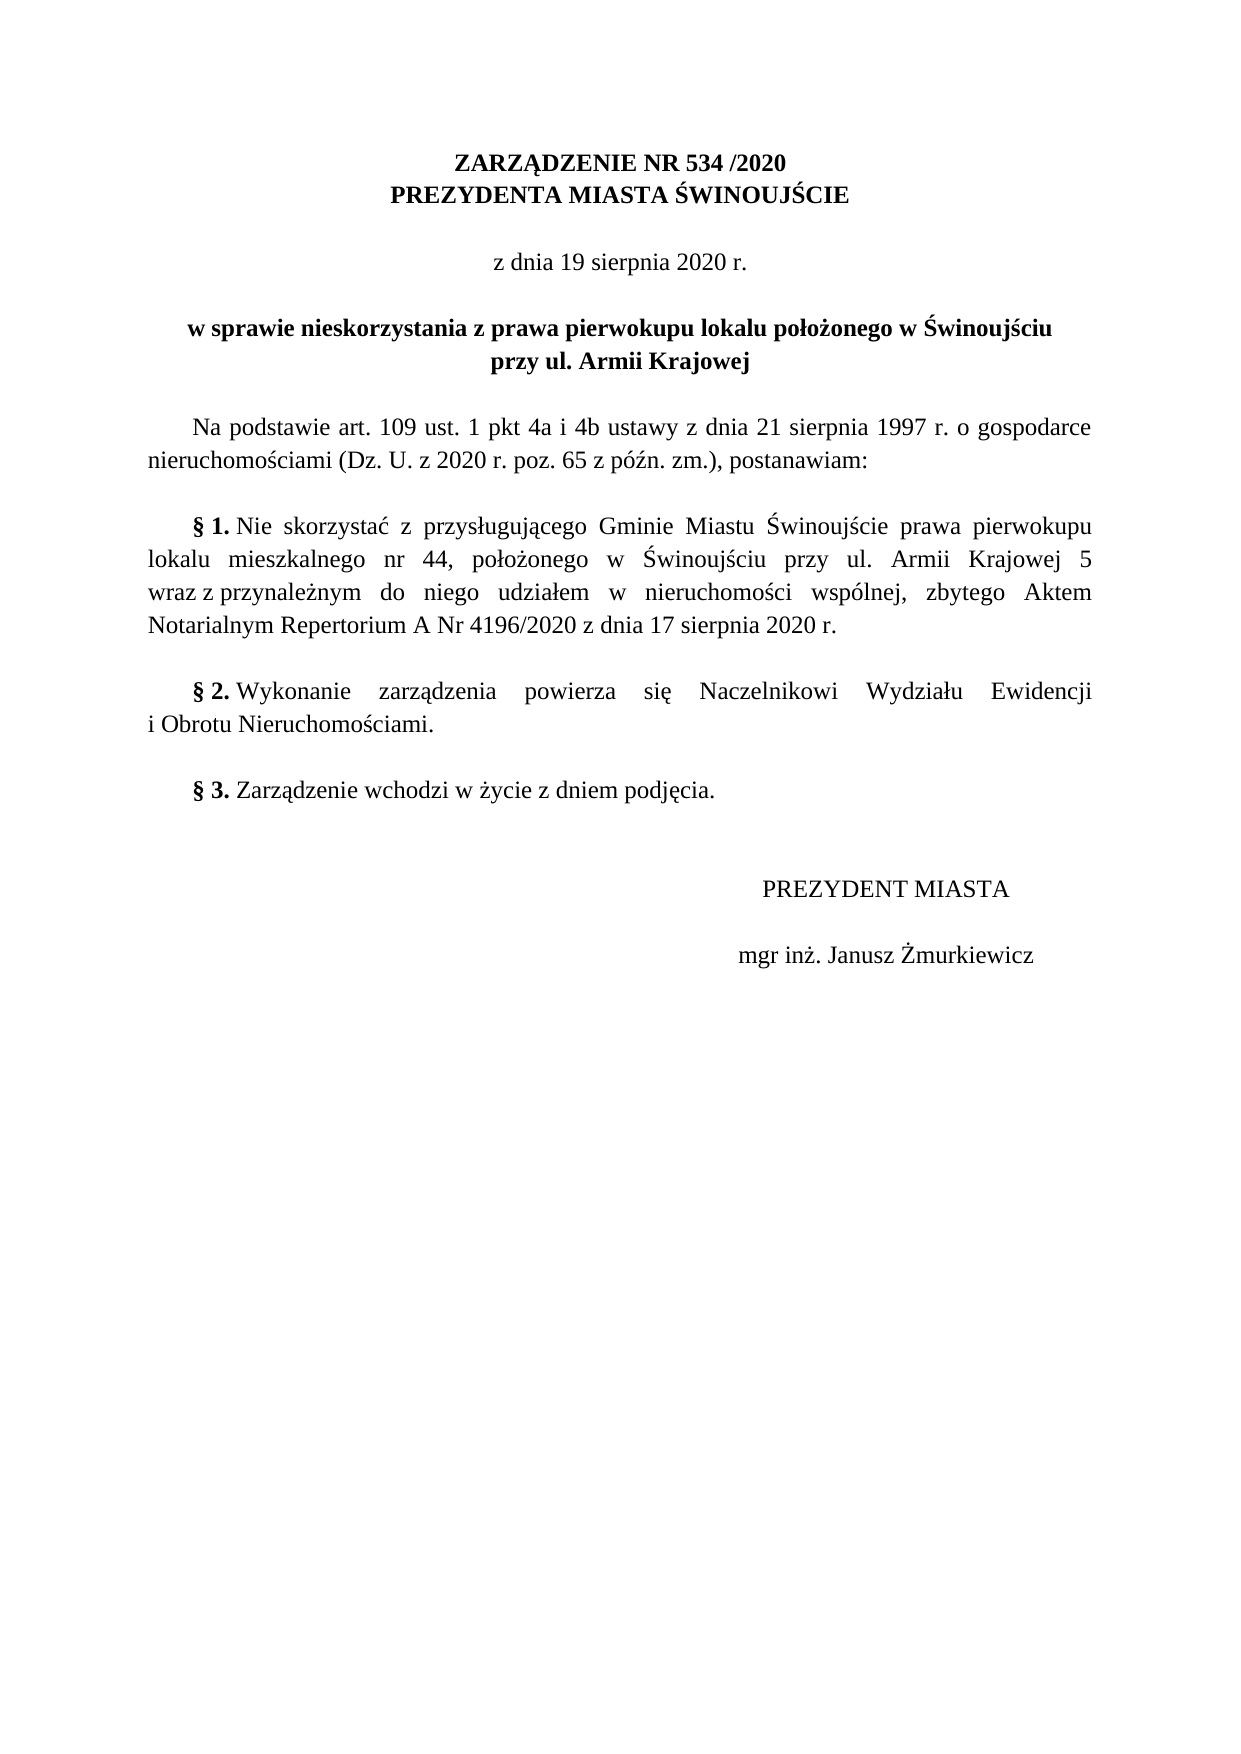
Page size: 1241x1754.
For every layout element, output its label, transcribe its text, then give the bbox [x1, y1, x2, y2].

text PREZYDENTA MIASTA ŚWINOUJŚCIE [148, 181, 1093, 209]
text ZARZĄDZENIE NR 534 /2020 [148, 148, 1093, 176]
text Na podstawie art. 109 ust. 1 pkt 4a i 4b ustawy z dnia 21 sierpnia 1997 r. o gospodarce nieruchomościami (Dz. U. z 2020 r. poz. 65 z późn. zm.), postanawiam: [148, 412, 1093, 473]
text mgr inż. Janusz Żmurkiewicz [679, 940, 1093, 969]
text z dnia 19 sierpnia 2020 r. [148, 247, 1093, 275]
text PREZYDENT MIASTA [679, 874, 1093, 903]
text § 3. Zarządzenie wchodzi w życie z dniem podjęcia. [148, 775, 1093, 804]
text § 2. Wykonanie zarządzenia powierza się Naczelnikowi Wydziału Ewidencji i Obrotu Nieruchomościami. [148, 676, 1093, 738]
text w sprawie nieskorzystania z prawa pierwokupu lokalu położonego w Świnoujściu przy ul. Armii Krajowej [148, 313, 1093, 374]
text § 1. Nie skorzystać z przysługującego Gminie Miastu Świnoujście prawa pierwokupu lokalu mieszkalnego nr 44, położonego w Świnoujściu przy ul. Armii Krajowej 5 wraz z przynależnym do niego udziałem w nieruchomości wspólnej, zbytego Aktem Notarialnym Repertorium A Nr 4196/2020 z dnia 17 sierpnia 2020 r. [148, 511, 1093, 639]
